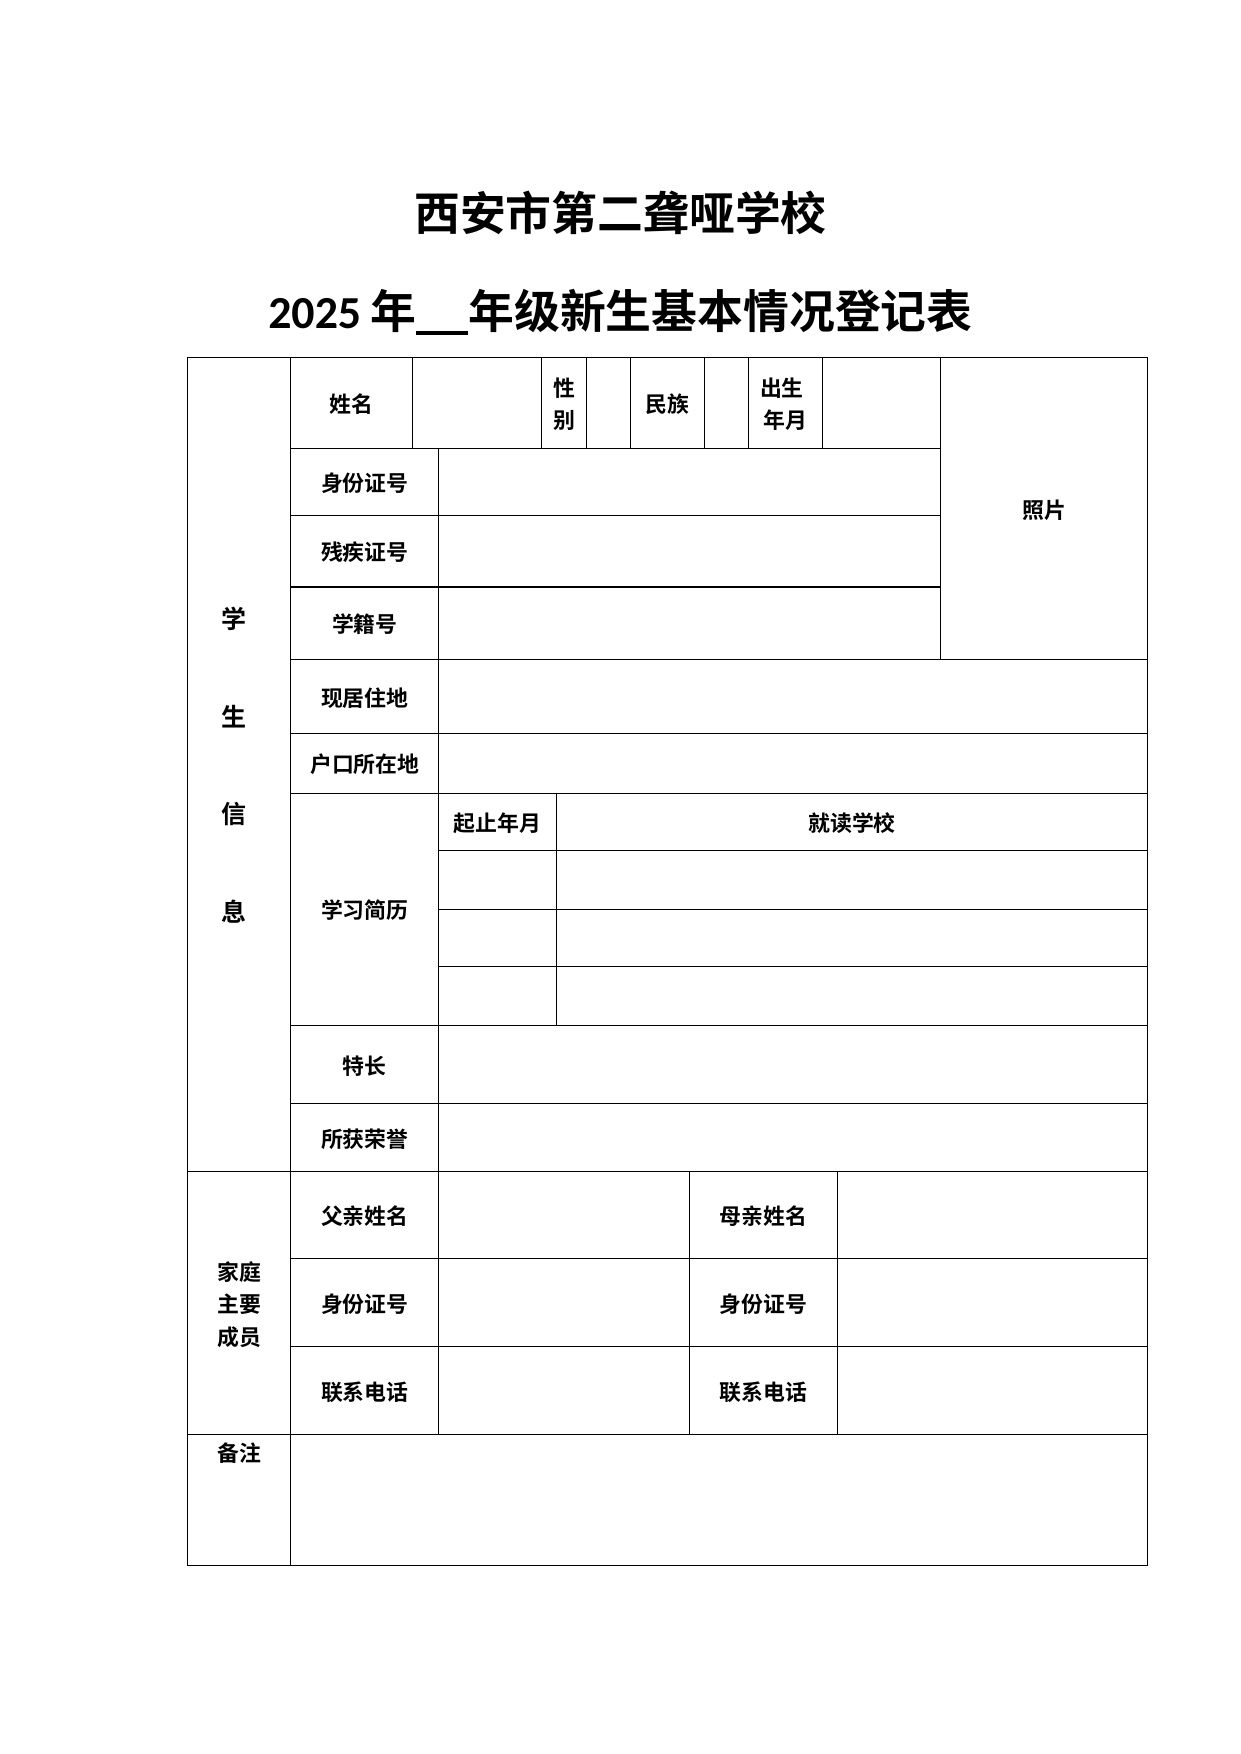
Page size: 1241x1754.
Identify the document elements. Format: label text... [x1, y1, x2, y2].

table_cell 父亲姓名 [291, 1172, 438, 1258]
table_cell 身份证号 [291, 1259, 438, 1346]
table_cell 现居住地 [291, 660, 438, 733]
table_cell 身份证号 [690, 1259, 837, 1346]
table_cell [439, 967, 556, 1025]
text 2025年 年级新生基本情况登记表 [187, 259, 1053, 357]
table_cell 母亲姓名 [690, 1172, 837, 1258]
table_header [413, 358, 541, 448]
table_cell [557, 910, 1147, 966]
table_cell [838, 1259, 1147, 1346]
table_header [823, 358, 940, 448]
table_header 学 生 信 息 [188, 358, 290, 1171]
table_cell [439, 588, 940, 659]
table_cell [439, 516, 940, 586]
table_cell 户口所在地 [291, 734, 438, 793]
table_cell 起止年月 [439, 794, 556, 850]
table_header 照片 [941, 358, 1147, 659]
table_header 出生 年月 [749, 358, 822, 448]
text 西安市第二聋哑学校 [187, 162, 1053, 259]
table_header [587, 358, 630, 448]
table_cell 所获荣誉 [291, 1104, 438, 1171]
table_header 民族 [631, 358, 704, 448]
table_cell [557, 967, 1147, 1025]
table_cell 就读学校 [557, 794, 1147, 850]
table_cell [291, 1435, 1147, 1565]
table_cell [439, 1104, 1147, 1171]
table_cell 特长 [291, 1026, 438, 1103]
table_cell [439, 1026, 1147, 1103]
table_cell [439, 1172, 689, 1258]
table_header 性别 [542, 358, 586, 448]
table_cell [439, 449, 940, 514]
table_cell [439, 734, 1147, 793]
table_header [705, 358, 748, 448]
table_cell [838, 1347, 1147, 1434]
table_cell 备注 [188, 1435, 290, 1565]
table_header 姓名 [291, 358, 412, 448]
table_cell [838, 1172, 1147, 1258]
table_cell [439, 1347, 689, 1434]
table_cell 学习简历 [291, 794, 438, 1025]
table_cell [439, 1259, 689, 1346]
table_cell [439, 660, 1147, 733]
table_cell 联系电话 [291, 1347, 438, 1434]
table_cell 家庭 主要 成员 [188, 1172, 290, 1434]
table_cell 残疾证号 [291, 516, 438, 586]
table_cell 学籍号 [291, 588, 438, 659]
table_cell [439, 851, 556, 908]
table_cell [439, 910, 556, 966]
table_cell 身份证号 [291, 449, 438, 514]
table_cell 联系电话 [690, 1347, 837, 1434]
table_cell [557, 851, 1147, 908]
